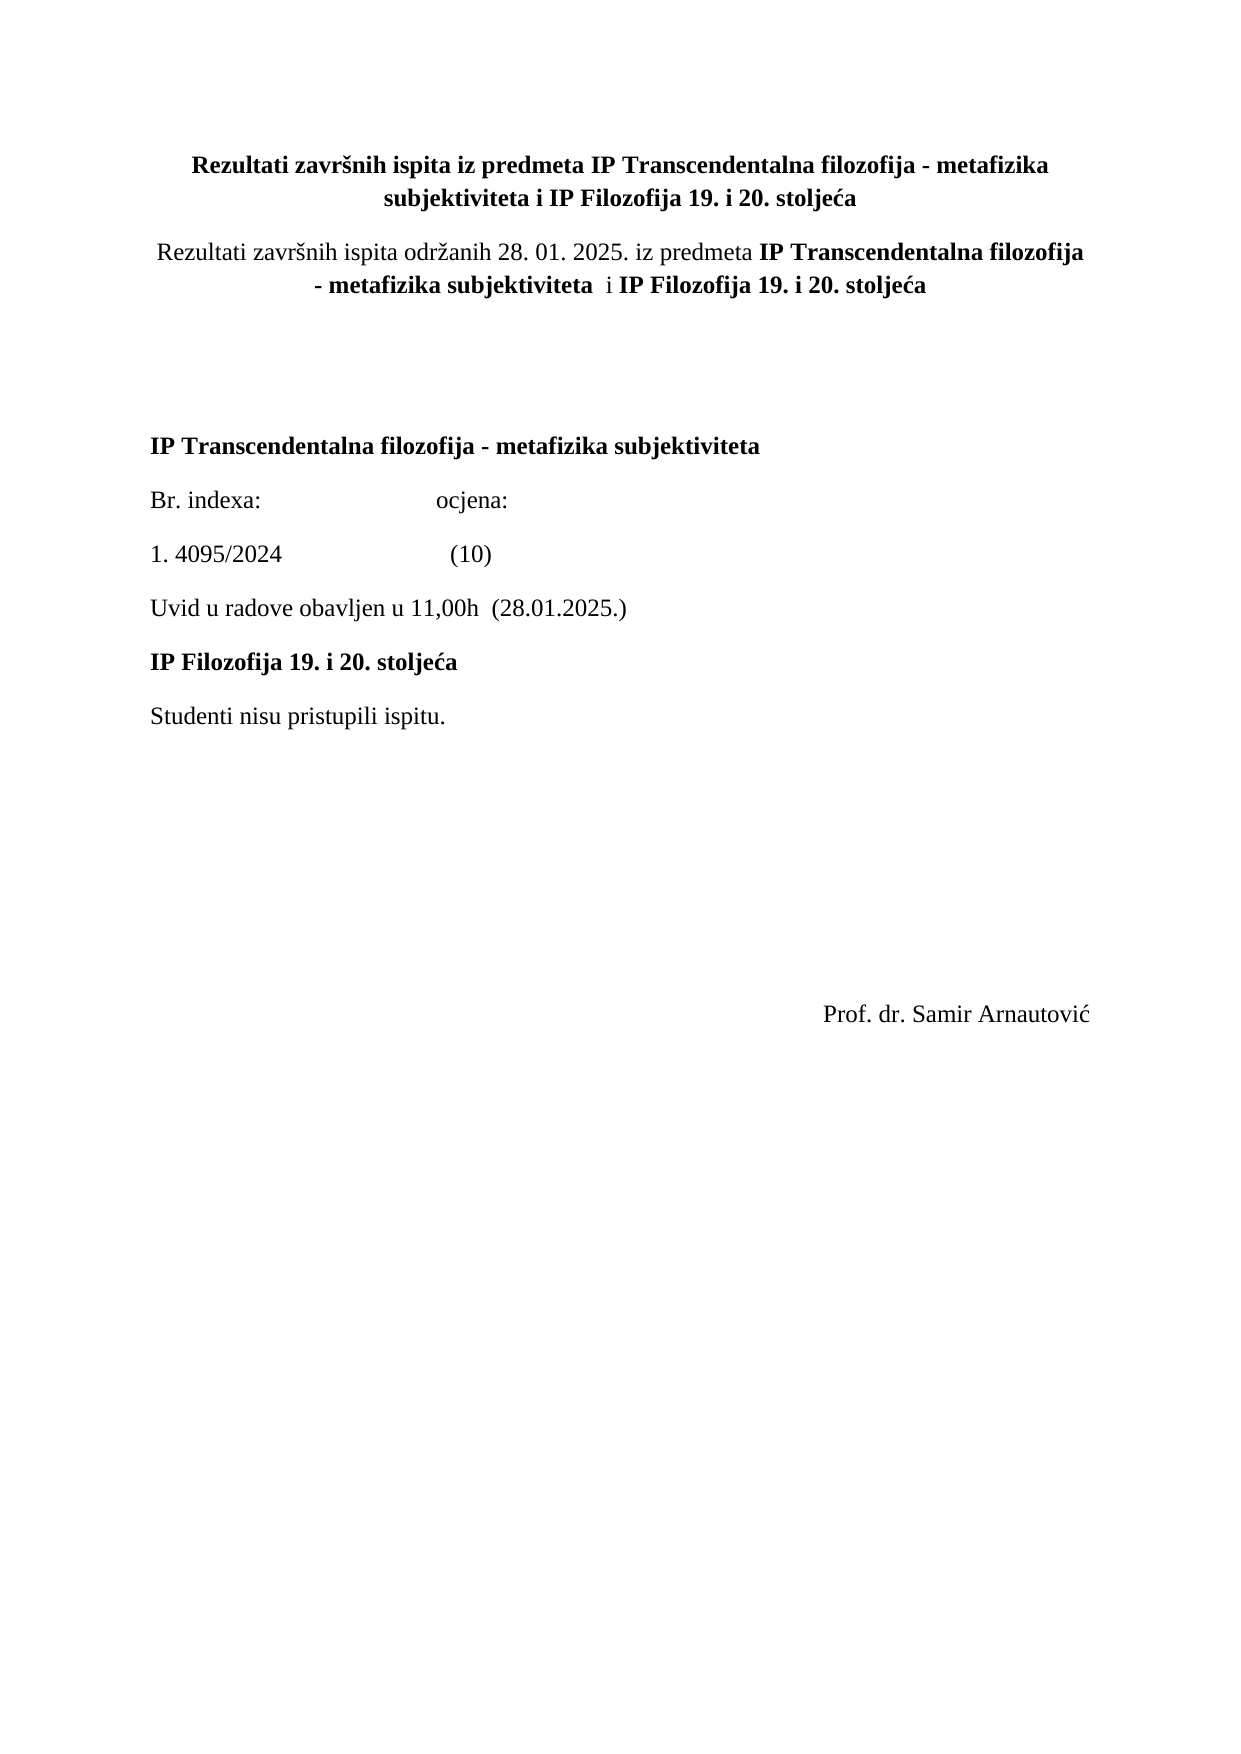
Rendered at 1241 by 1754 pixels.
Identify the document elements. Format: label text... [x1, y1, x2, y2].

text IP Filozofija 19. i 20. stoljeća [150, 647, 1090, 676]
text Uvid u radove obavljen u 11,00h (28.01.2025.) [150, 593, 1090, 622]
text Rezultati završnih ispita održanih 28. 01. 2025. iz predmeta IP Transcendentalna filozofija - metafizika subjektiviteta i IP Filozofija 19. i 20. stoljeća [150, 237, 1090, 299]
text Rezultati završnih ispita iz predmeta IP Transcendentalna filozofija - metafizika subjektiviteta i IP Filozofija 19. i 20. stoljeća [150, 150, 1090, 212]
text 1. 4095/2024 (10) [150, 539, 1090, 568]
text Br. indexa: ocjena: [150, 485, 1090, 514]
text IP Transcendentalna filozofija - metafizika subjektiviteta [150, 431, 1090, 460]
text Studenti nisu pristupili ispitu. [150, 701, 1090, 729]
text Prof. dr. Samir Arnautović [150, 967, 1090, 1028]
